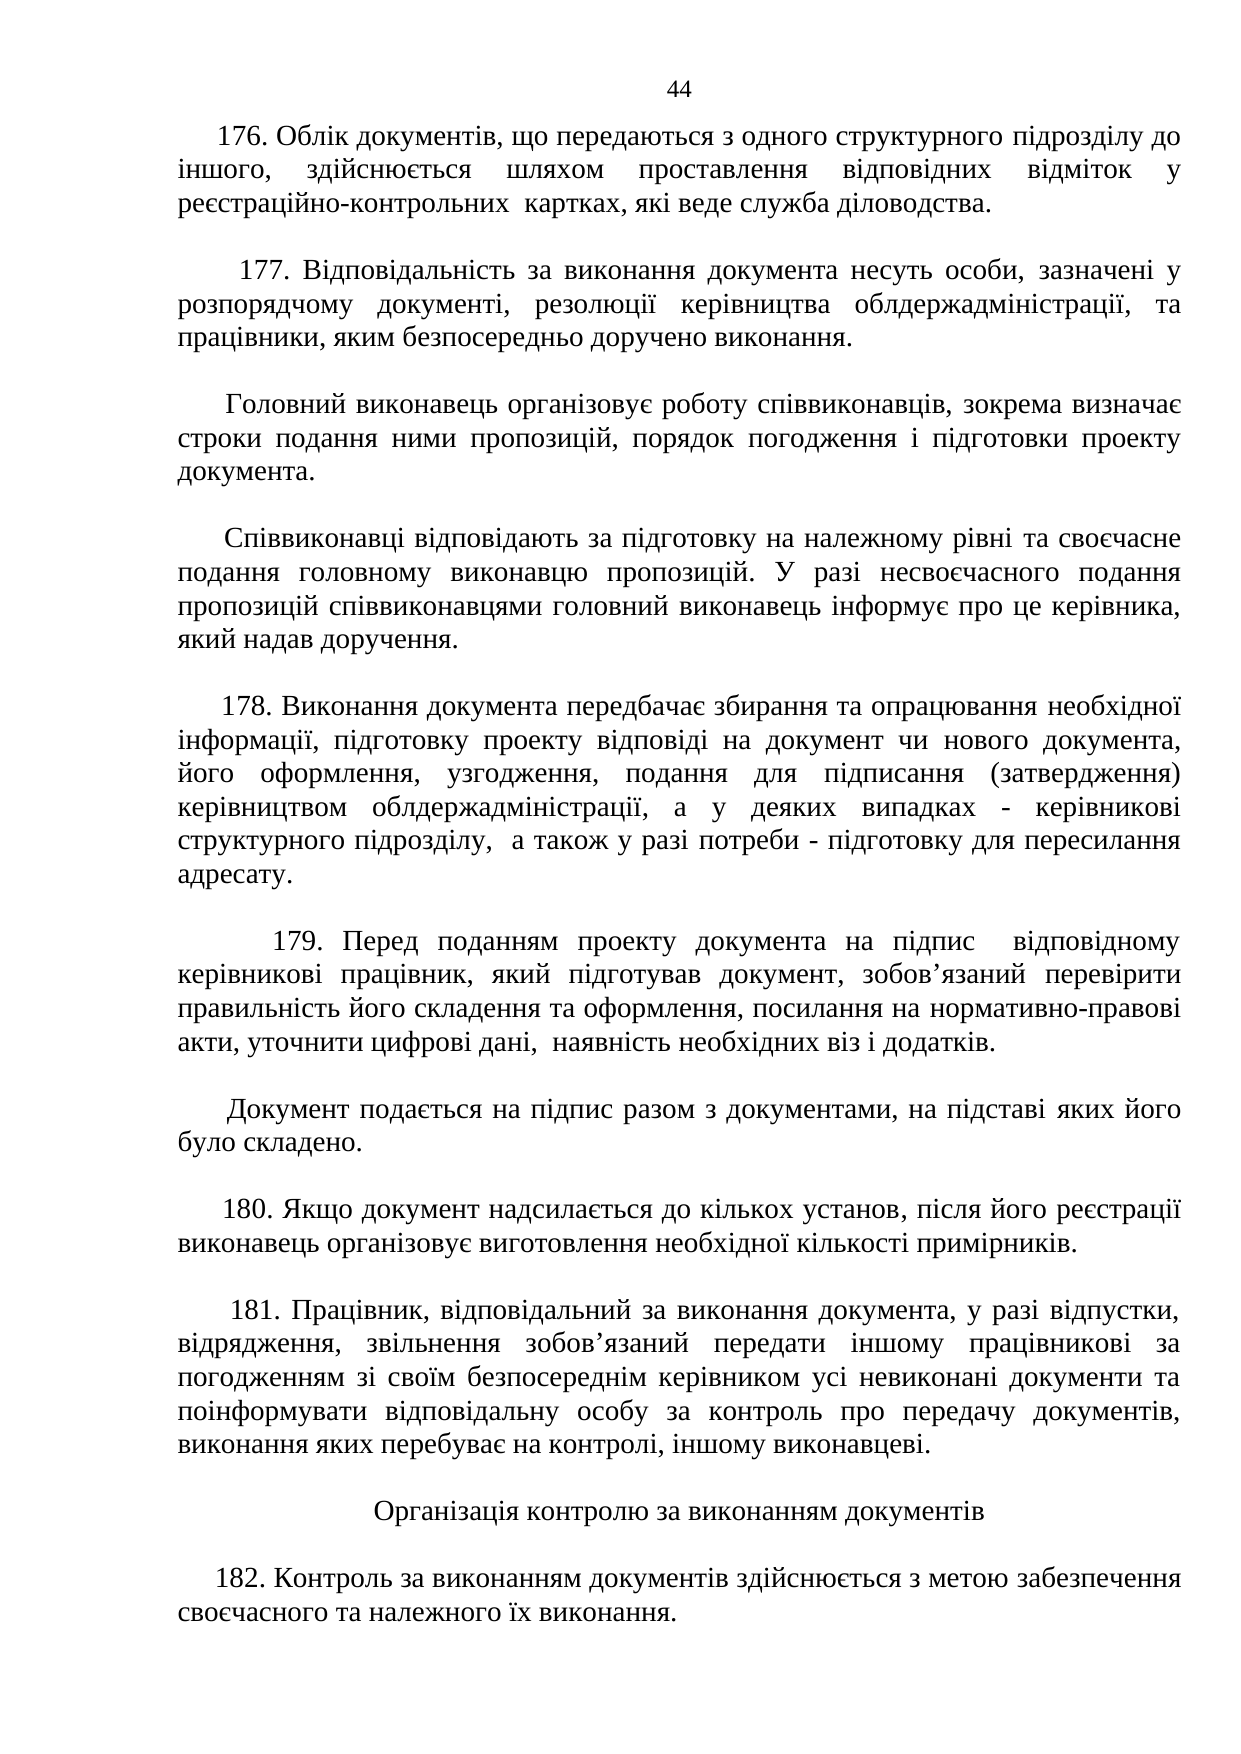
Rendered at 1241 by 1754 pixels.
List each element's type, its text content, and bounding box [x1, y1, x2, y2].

text Головний виконавець організовує роботу співвиконавців, зокрема визначає строки подання ними пропозицій, порядок погодження і підготовки проекту документа. [177, 386, 1181, 487]
text 181. Працівник, відповідальний за виконання документа, у разі відпустки, відрядження, звільнення зобов’язаний передати іншому працівникові за погодженням зі своїм безпосереднім керівником усі невиконані документи та поінформувати відповідальну особу за контроль про передачу документів, виконання яких перебуває на контролі, іншому виконавцеві. [177, 1292, 1181, 1460]
text 182. Контроль за виконанням документів здійснюється з метою забезпечення своєчасного та належного їх виконання. [177, 1560, 1181, 1627]
text Співвиконавці відповідають за підготовку на належному рівні та своєчасне подання головному виконавцю пропозицій. У разі несвоєчасного подання пропозицій співвиконавцями головний виконавець інформує про це керівника, який надав доручення. [177, 521, 1181, 655]
text 180. Якщо документ надсилається до кількох установ, після його реєстрації виконавець організовує виготовлення необхідної кількості примірників. [177, 1191, 1181, 1258]
text Організація контролю за виконанням документів [177, 1493, 1181, 1527]
text 176. Облік документів, що передаються з одного структурного підрозділу до іншого, здійснюється шляхом проставлення відповідних відміток у реєстраційно-контрольних картках, які веде служба діловодства. [177, 118, 1181, 219]
text 178. Виконання документа передбачає збирання та опрацювання необхідної інформації, підготовку проекту відповіді на документ чи нового документа, його оформлення, узгодження, подання для підписання (затвердження) керівництвом облдержадміністрації, а у деяких випадках - керівникові структурного підрозділу, а також у разі потреби - підготовку для пересилання адресату. [177, 688, 1181, 889]
text 179. Перед поданням проекту документа на підпис відповідному керівникові працівник, який підготував документ, зобов’язаний перевірити правильність його складення та оформлення, посилання на нормативно-правові акти, уточнити цифрові дані, наявність необхідних віз і додатків. [177, 923, 1181, 1057]
text Документ подається на підпис разом з документами, на підставі яких його було складено. [177, 1091, 1181, 1158]
text 177. Відповідальність за виконання документа несуть особи, зазначені у розпорядчому документі, резолюції керівництва облдержадміністрації, та працівники, яким безпосередньо доручено виконання. [177, 252, 1181, 353]
